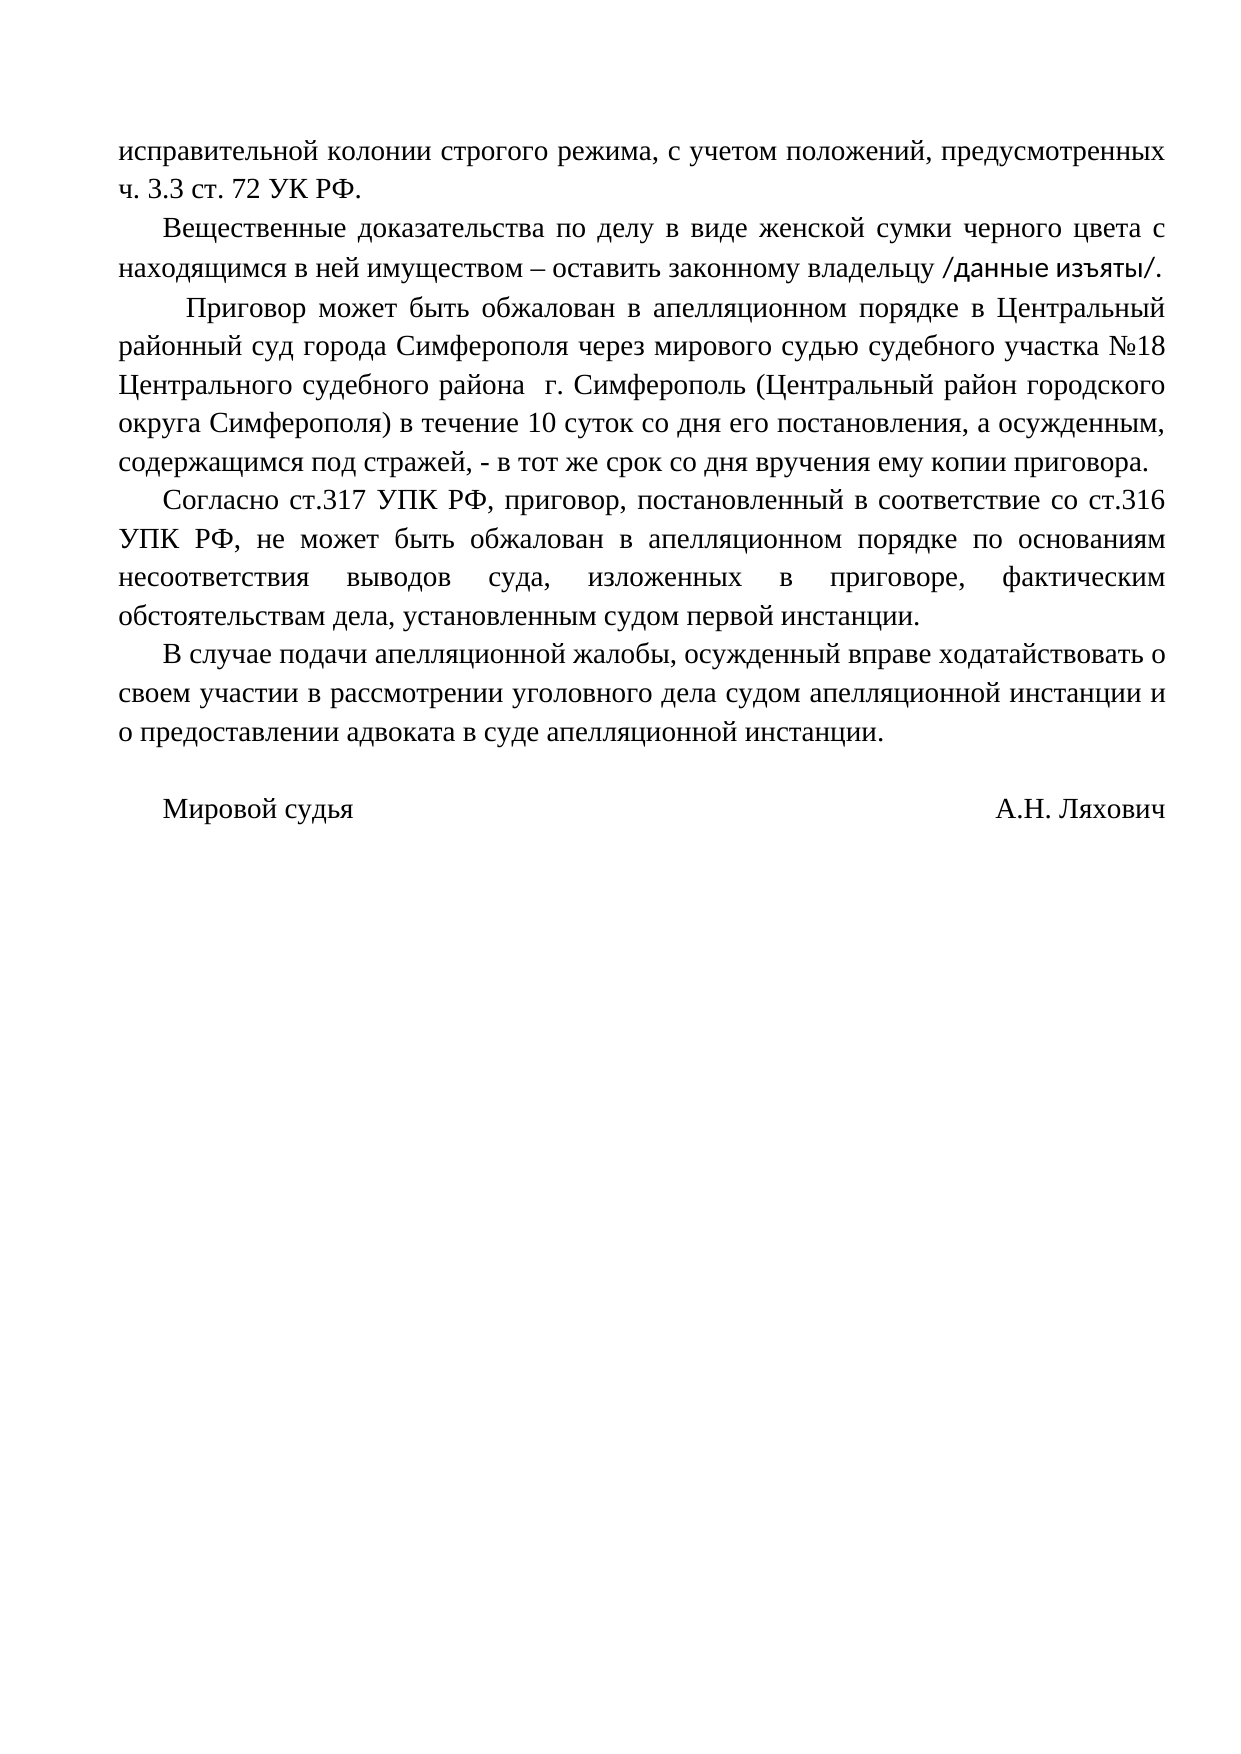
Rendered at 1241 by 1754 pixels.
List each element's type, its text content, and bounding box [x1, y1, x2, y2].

text В случае подачи апелляционной жалобы, осужденный вправе ходатайствовать о своем участии в рассмотрении уголовного дела судом апелляционной инстанции и о предоставлении адвоката в суде апелляционной инстанции. [118, 637, 1167, 747]
text Приговор может быть обжалован в апелляционном порядке в Центральный районный суд города Симферополя через мирового судью судебного участка №18 Центрального судебного района г. Симферополь (Центральный район городского округа Симферополя) в течение 10 суток со дня его постановления, а осужденным, содержащимся под стражей, - в тот же срок со дня вручения ему копии приговора. [118, 290, 1167, 477]
text Вещественные доказательства по делу в виде женской сумки черного цвета с находящимся в ней имуществом – оставить законному владельцу /данные изъяты/. [118, 210, 1167, 284]
text Мировой судья А.Н. Ляхович [118, 791, 1167, 824]
text Согласно ст.317 УПК РФ, приговор, постановленный в соответствие со ст.316 УПК РФ, не может быть обжалован в апелляционном порядке по основаниям несоответствия выводов суда, изложенных в приговоре, фактическим обстоятельствам дела, установленным судом первой инстанции. [118, 482, 1167, 632]
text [118, 133, 1167, 205]
